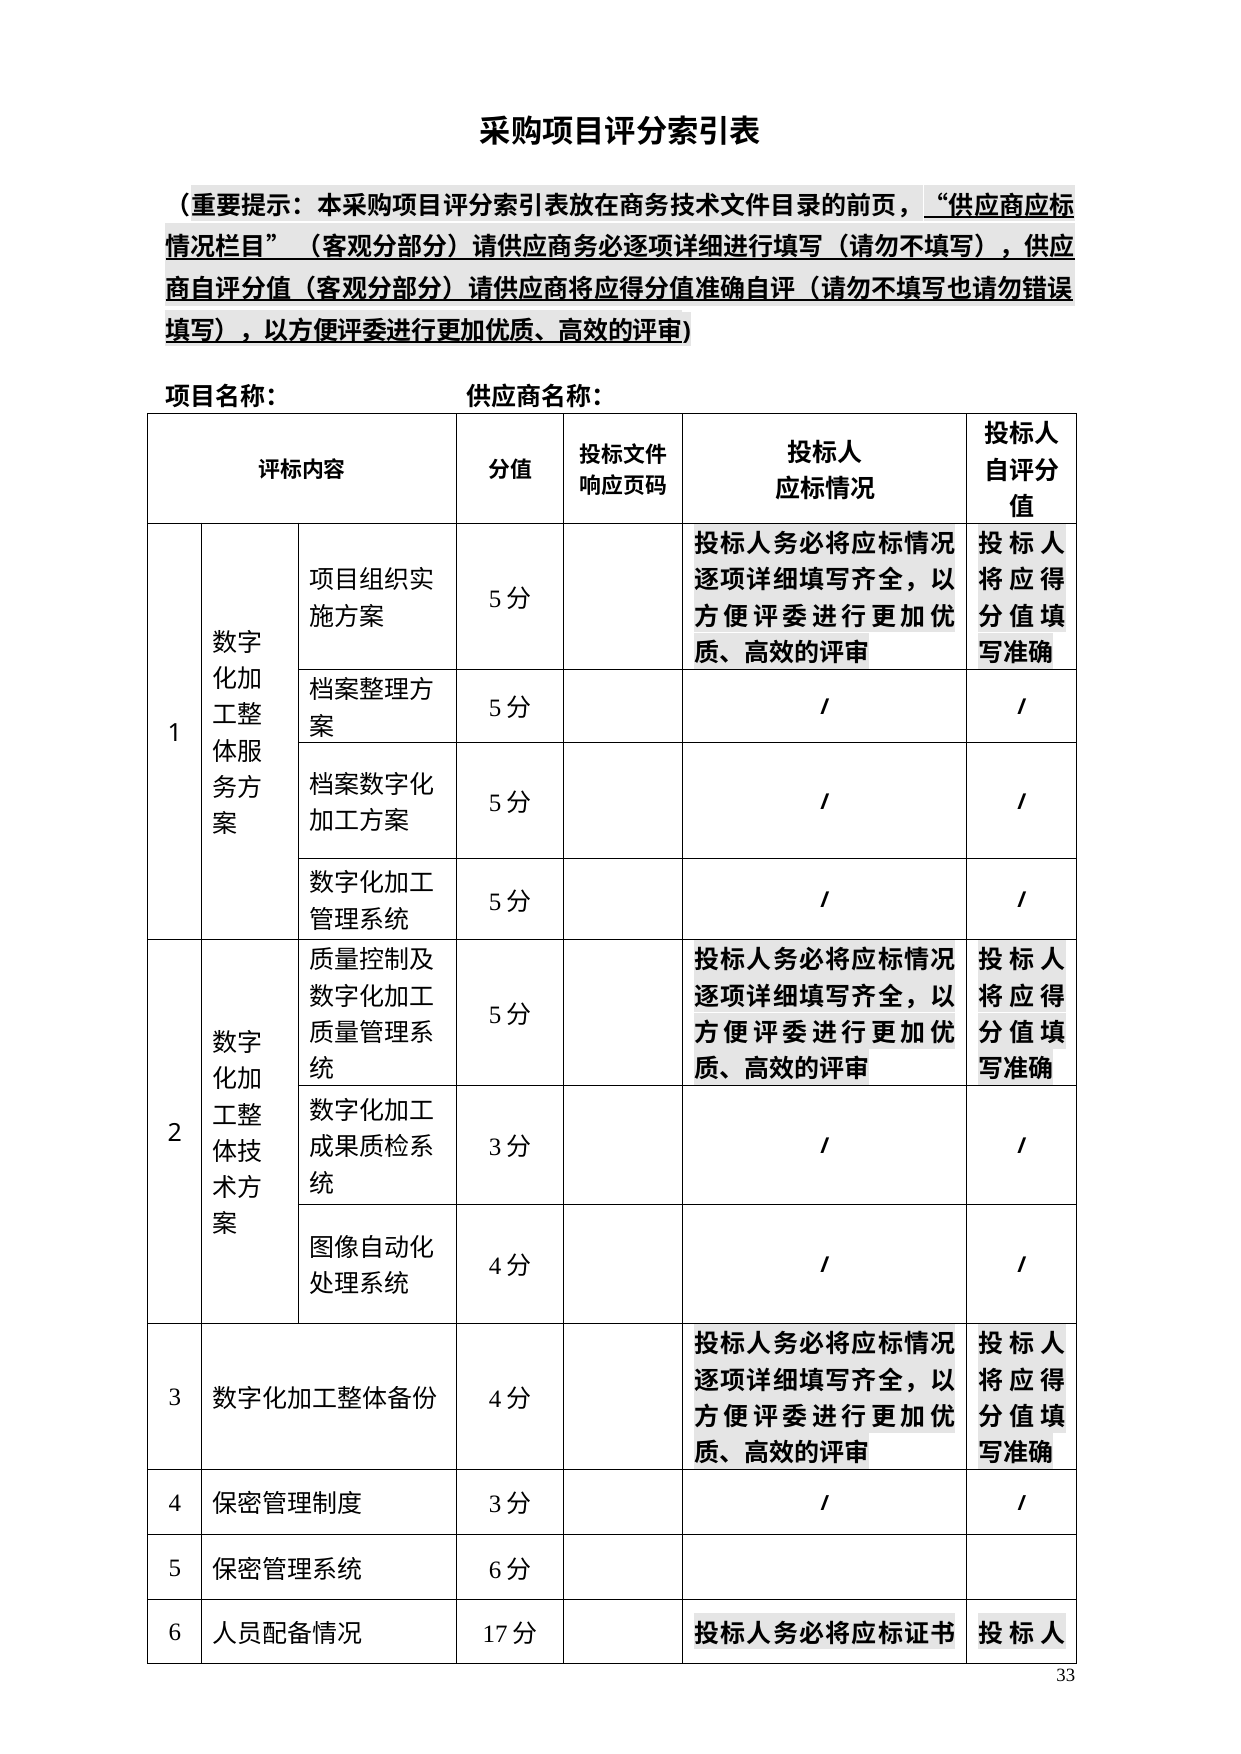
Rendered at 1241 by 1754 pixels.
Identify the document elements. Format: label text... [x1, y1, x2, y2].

table_cell [564, 524, 682, 669]
table_cell [564, 1205, 682, 1323]
table_cell 5分 [457, 743, 563, 858]
text （重要提示：本采购项目评分索引表放在商务技术文件目录的前页，“供应商应标情况栏目” （客观分部分）请供应商务必逐项详细进行填写（请勿不填写），供应商自评分值（客观分部分）请供应商将应得分值准确自评（请勿不填写也请勿错误填写），以方便评委进行更加优质、高效的评审) [165, 306, 1075, 347]
table_cell [683, 1535, 966, 1599]
table_cell 17分 [457, 1600, 563, 1662]
table_cell 5分 [457, 940, 563, 1085]
table_cell 4 [148, 1470, 201, 1534]
text （重要提示：本采购项目评分索引表放在商务技术文件目录的前页，“供应商应标情况栏目” （客观分部分）请供应商务必逐项详细进行填写（请勿不填写），供应商自评分值（客观分部分）请供应商将应得分值准确自评（请勿不填写也请勿错误填写），以方便评委进行更加优质、高效的评审) [165, 181, 1075, 223]
table_header 评标内容 [148, 414, 456, 523]
table_cell 投标人将应得分值填写准确 [967, 1600, 1076, 1662]
table_cell / [967, 859, 1076, 939]
table_cell / [967, 670, 1076, 742]
table_cell [564, 1086, 682, 1204]
table_cell 数字化加工成果质检系统 [299, 1086, 456, 1204]
table_cell 投标人务必将应标情况逐项详细填写齐全，以方便评委进行更加优质、高效的评审 [683, 524, 966, 669]
table_cell [564, 670, 682, 742]
table_cell 数字化加工整体服务方案 [202, 524, 298, 939]
table_cell 档案整理方案 [299, 670, 456, 742]
table_cell 人员配备情况 [202, 1600, 456, 1662]
table_cell 6分 [457, 1535, 563, 1599]
table_cell 投标人将应得分值填写准确 [967, 524, 1076, 669]
table_cell 投标人务必将应标证书内容逐项详细填写齐全，以方便评委进行更加优质、高效的评审 [683, 1600, 966, 1662]
table_cell 2 [148, 940, 201, 1323]
table_cell 1 [148, 524, 201, 939]
table_cell 3分 [457, 1470, 563, 1534]
table_cell / [683, 670, 966, 742]
table_cell 5 [148, 1535, 201, 1599]
table_cell 4分 [457, 1205, 563, 1323]
table_cell 5分 [457, 524, 563, 669]
table_cell / [967, 1086, 1076, 1204]
text 项目名称： 供应商名称： [165, 377, 1075, 413]
table_cell [564, 743, 682, 858]
table_cell / [683, 743, 966, 858]
table_cell 项目组织实施方案 [299, 524, 456, 669]
table_cell [967, 1535, 1076, 1599]
table_header 投标人 应标情况 [683, 414, 966, 523]
table_cell / [967, 743, 1076, 858]
table_cell 3 [148, 1324, 201, 1469]
table_cell 4分 [457, 1324, 563, 1469]
table_cell [564, 1324, 682, 1469]
table_cell 数字化加工整体备份 [202, 1324, 456, 1469]
table_cell 投标人将应得分值填写准确 [967, 940, 1076, 1085]
table_cell 6 [148, 1600, 201, 1662]
table_cell / [683, 1205, 966, 1323]
table_cell [564, 940, 682, 1085]
table_header 投标人自评分值 [967, 414, 1076, 523]
table_cell 数字化加工整体技术方案 [202, 940, 298, 1323]
table_cell [564, 1470, 682, 1534]
table_cell / [683, 1086, 966, 1204]
table_cell [564, 1600, 682, 1662]
table_cell 图像自动化处理系统 [299, 1205, 456, 1323]
text 采购项目评分索引表 [165, 106, 1075, 152]
table_cell 保密管理系统 [202, 1535, 456, 1599]
table_cell 投标人将应得分值填写准确 [1053, 1324, 1076, 1469]
table_cell 3分 [457, 1086, 563, 1204]
table_cell 数字化加工管理系统 [299, 859, 456, 939]
table_cell / [967, 1470, 1076, 1534]
table_cell / [683, 859, 966, 939]
table_cell 5分 [457, 859, 563, 939]
table_cell [564, 1535, 682, 1599]
table_cell 投标人务必将应标情况逐项详细填写齐全，以方便评委进行更加优质、高效的评审 [869, 1324, 966, 1469]
table_header 分值 [457, 414, 563, 523]
table_cell 5分 [457, 670, 563, 742]
table_header 投标文件 响应页码 [564, 414, 682, 523]
table_cell 质量控制及数字化加工质量管理系统 [299, 940, 456, 1085]
table_cell 投标人务必将应标情况逐项详细填写齐全，以方便评委进行更加优质、高效的评审 [683, 940, 966, 1085]
table_cell 档案数字化加工方案 [299, 743, 456, 858]
table_cell 保密管理制度 [202, 1470, 456, 1534]
table_cell / [967, 1205, 1076, 1323]
table_cell / [683, 1470, 966, 1534]
table_cell [564, 859, 682, 939]
